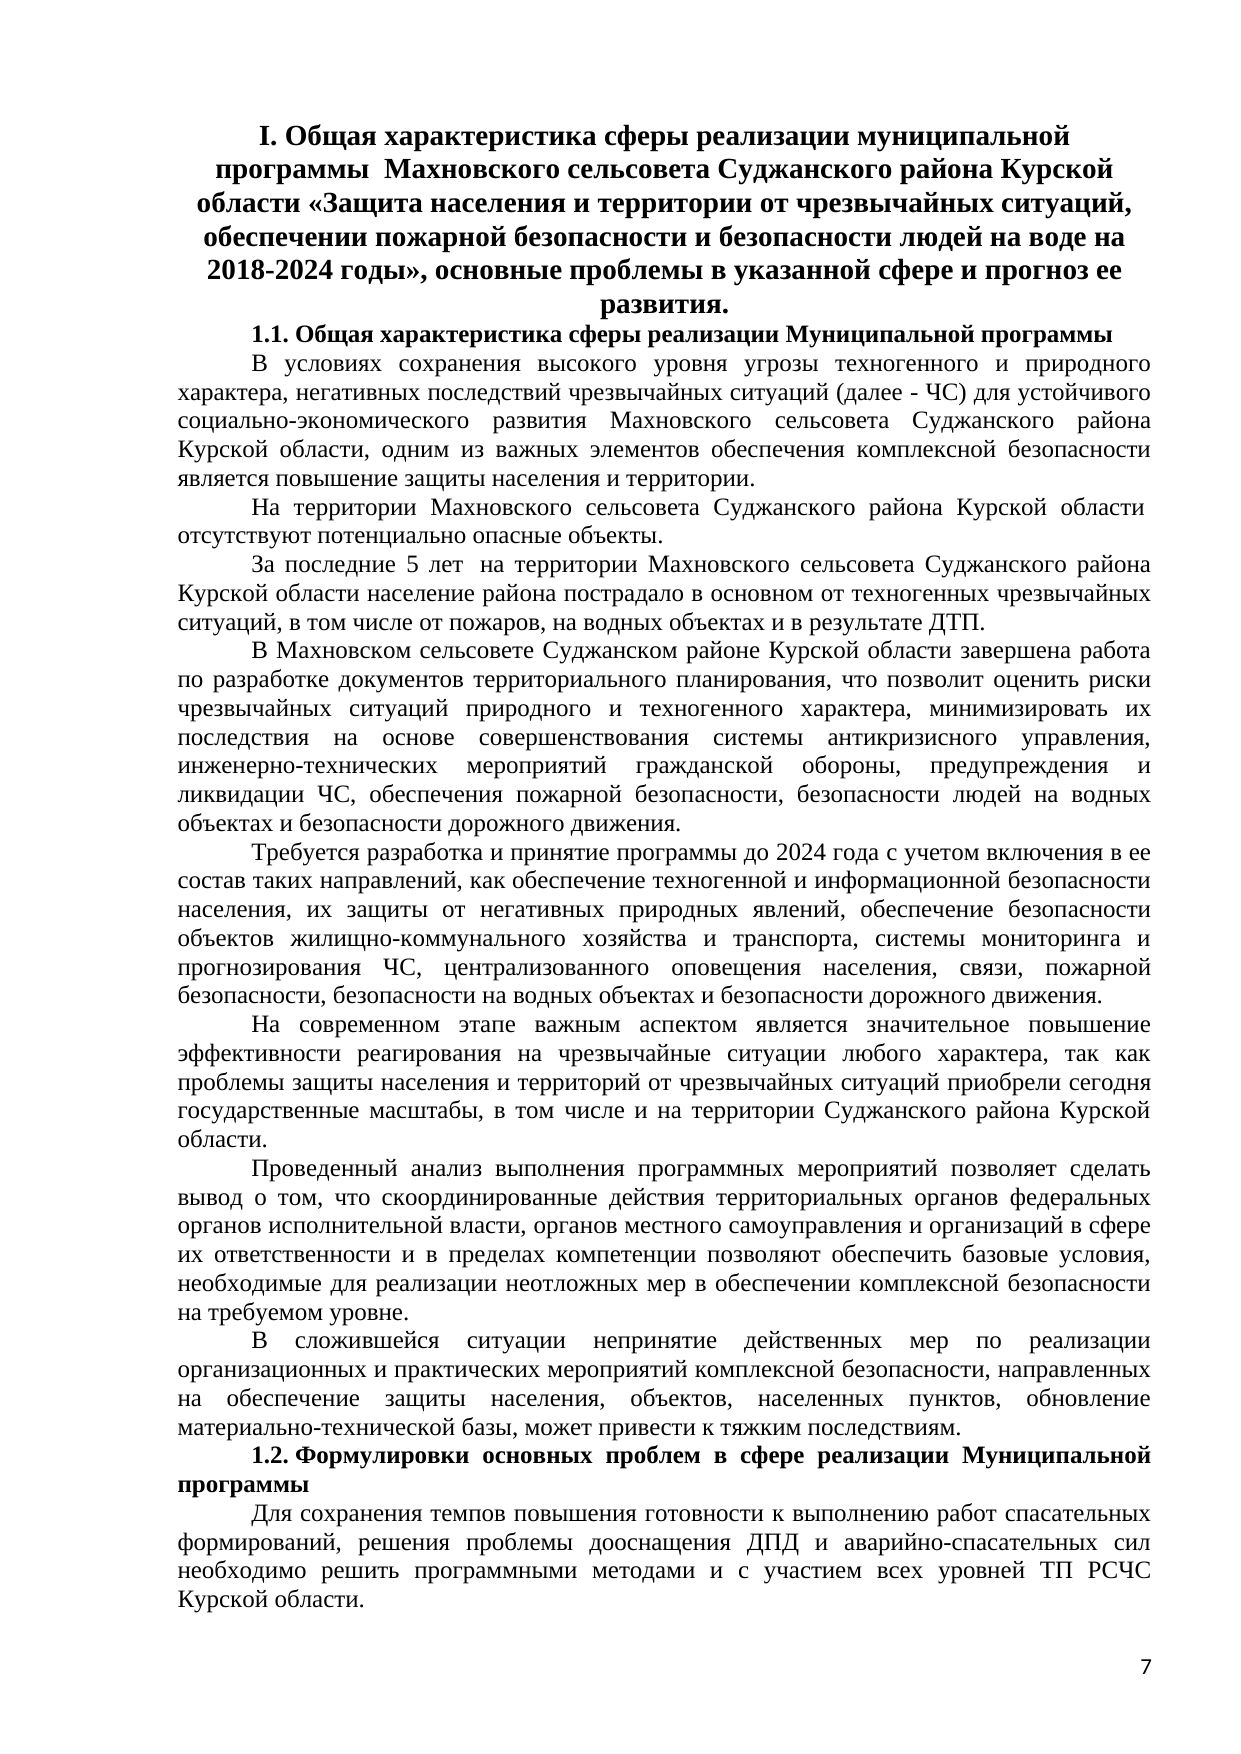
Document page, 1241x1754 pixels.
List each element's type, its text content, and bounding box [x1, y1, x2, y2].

text За последние 5 лет на территории Махновского сельсовета Суджанского района Курской области население района пострадало в основном от техногенных чрезвычайных ситуаций, в том числе от пожаров, на водных объектах и в результате ДТП. [177, 549, 1152, 636]
text 1.1. Общая характеристика сферы реализации Муниципальной программы [177, 319, 1152, 348]
text Для сохранения темпов повышения готовности к выполнению работ спасательных формирований, решения проблемы дооснащения ДПД и аварийно-спасательных сил необходимо решить программными методами и с участием всех уровней ТП РСЧС Курской области. [177, 1498, 1152, 1613]
text В сложившейся ситуации непринятие действенных мер по реализации организационных и практических мероприятий комплексной безопасности, направленных на обеспечение защиты населения, объектов, населенных пунктов, обновление материально-технической базы, может привести к тяжким последствиям. [177, 1326, 1152, 1441]
text Проведенный анализ выполнения программных мероприятий позволяет сделать вывод о том, что скоординированные действия территориальных органов федеральных органов исполнительной власти, органов местного самоуправления и организаций в сфере их ответственности и в пределах компетенции позволяют обеспечить базовые условия, необходимые для реализации неотложных мер в обеспечении комплексной безопасности на требуемом уровне. [177, 1153, 1152, 1326]
text На территории Махновского сельсовета Суджанского района Курской области отсутствуют потенциально опасные объекты. [177, 492, 1152, 549]
text На современном этапе важным аспектом является значительное повышение эффективности реагирования на чрезвычайные ситуации любого характера, так как проблемы защиты населения и территорий от чрезвычайных ситуаций приобрели сегодня государственные масштабы, в том числе и на территории Суджанского района Курской области. [177, 1009, 1152, 1153]
text Требуется разработка и принятие программы до 2024 года с учетом включения в ее состав таких направлений, как обеспечение техногенной и информационной безопасности населения, их защиты от негативных природных явлений, обеспечение безопасности объектов жилищно-коммунального хозяйства и транспорта, системы мониторинга и прогнозирования ЧС, централизованного оповещения населения, связи, пожарной безопасности, безопасности на водных объектах и безопасности дорожного движения. [177, 837, 1152, 1009]
text В условиях сохранения высокого уровня угрозы техногенного и природного характера, негативных последствий чрезвычайных ситуаций (далее - ЧС) для устойчивого социально-экономического развития Махновского сельсовета Суджанского района Курской области, одним из важных элементов обеспечения комплексной безопасности является повышение защиты населения и территории. [177, 348, 1152, 492]
text 1.2. Формулировки основных проблем в сфере реализации Муниципальной программы [177, 1441, 1152, 1498]
text I. Общая характеристика сферы реализации муниципальной программы Махновского сельсовета Суджанского района Курской области «Защита населения и территории от чрезвычайных ситуаций, обеспечении пожарной безопасности и безопасности людей на воде на 2018-2024 годы», основные проблемы в указанной сфере и прогноз ее развития. [177, 118, 1152, 319]
text В Махновском сельсовете Суджанском районе Курской области завершена работа по разработке документов территориального планирования, что позволит оценить риски чрезвычайных ситуаций природного и техногенного характера, минимизировать их последствия на основе совершенствования системы антикризисного управления, инженерно-технических мероприятий гражданской обороны, предупреждения и ликвидации ЧС, обеспечения пожарной безопасности, безопасности людей на водных объектах и безопасности дорожного движения. [177, 636, 1152, 837]
